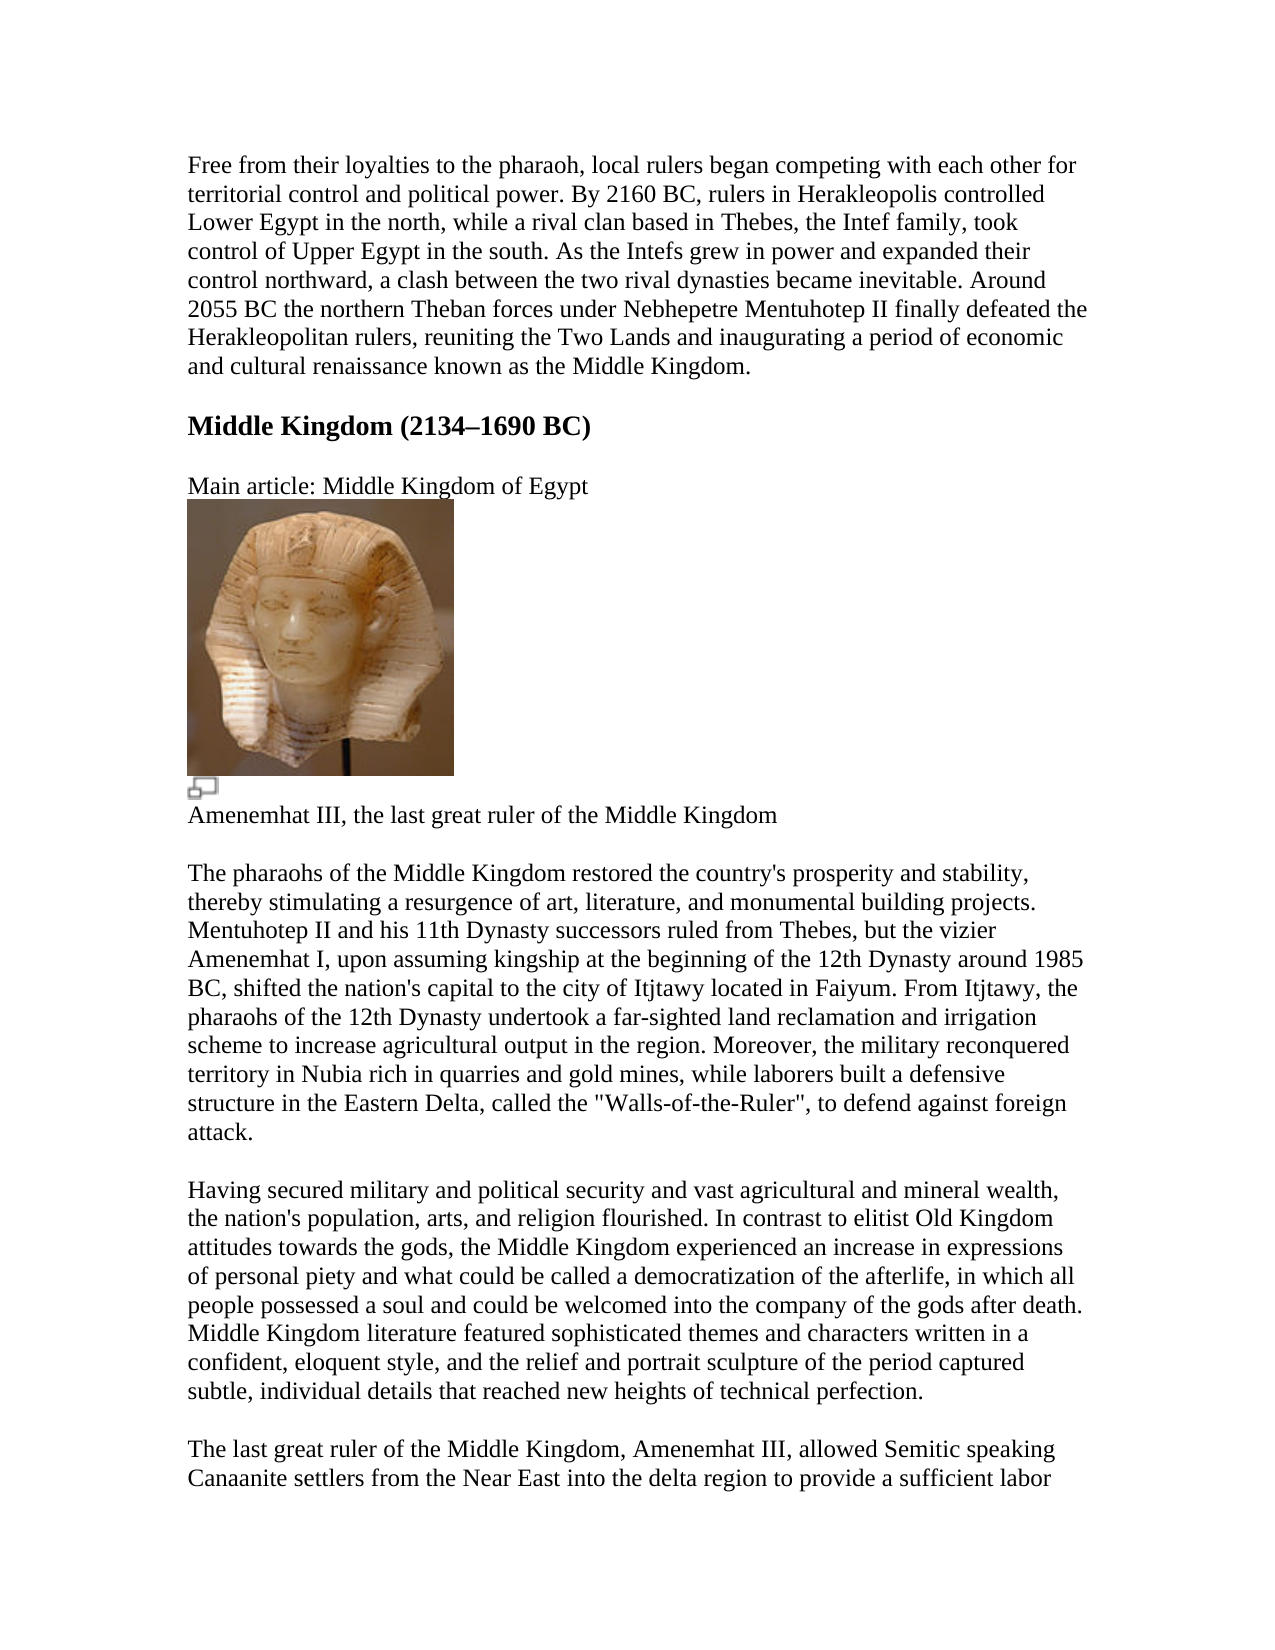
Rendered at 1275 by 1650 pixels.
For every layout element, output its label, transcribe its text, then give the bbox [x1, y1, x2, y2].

picture [187, 499, 454, 800]
text Main article: Middle Kingdom of Egypt [187, 471, 1087, 499]
text Middle Kingdom (2134–1690 BC) [187, 409, 1087, 442]
text Free from their loyalties to the pharaoh, local rulers began competing with each other for territorial control and political power. By 2160 BC, rulers in Herakleopolis controlled Lower Egypt in the north, while a rival clan based in Thebes, the Intef family, took control of Upper Egypt in the south. As the Intefs grew in power and expanded their control northward, a clash between the two rival dynasties became inevitable. Around 2055 BC the northern Theban forces under Nebhepetre Mentuhotep II finally defeated the Herakleopolitan rulers, reuniting the Two Lands and inaugurating a period of economic and cultural renaissance known as the Middle Kingdom. [187, 150, 1087, 380]
text Amenemhat , the last great ruler of the Middle Kingdom [187, 800, 1087, 829]
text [187, 1434, 1087, 1491]
text The pharaohs of the Middle Kingdom restored the country's prosperity and stability, thereby stimulating a resurgence of art, literature, and monumental building projects. Mentuhotep II and his 11th Dynasty successors ruled from Thebes, but the vizier Amenemhat I, upon assuming kingship at the beginning of the 12th Dynasty around 1985 BC, shifted the nation's capital to the city of Itjtawy located in Faiyum. From Itjtawy, the pharaohs of the 12th Dynasty undertook a far-sighted land reclamation and irrigation scheme to increase agricultural output in the region. Moreover, the military reconquered territory in Nubia rich in quarries and gold mines, while laborers built a defensive structure in the Eastern Delta, called the "Walls-of-the-Ruler", to defend against foreign attack. [187, 858, 1087, 1146]
text Having secured military and political security and vast agricultural and mineral wealth, the nation's population, arts, and religion flourished. In contrast to elitist Old Kingdom attitudes towards the gods, the Middle Kingdom experienced an increase in expressions of personal piety and what could be called a democratization of the afterlife, in which all people possessed a soul and could be welcomed into the company of the gods after death. Middle Kingdom literature featured sophisticated themes and characters written in a confident, eloquent style, and the relief and portrait sculpture of the period captured subtle, individual details that reached new heights of technical perfection. [187, 1175, 1087, 1405]
